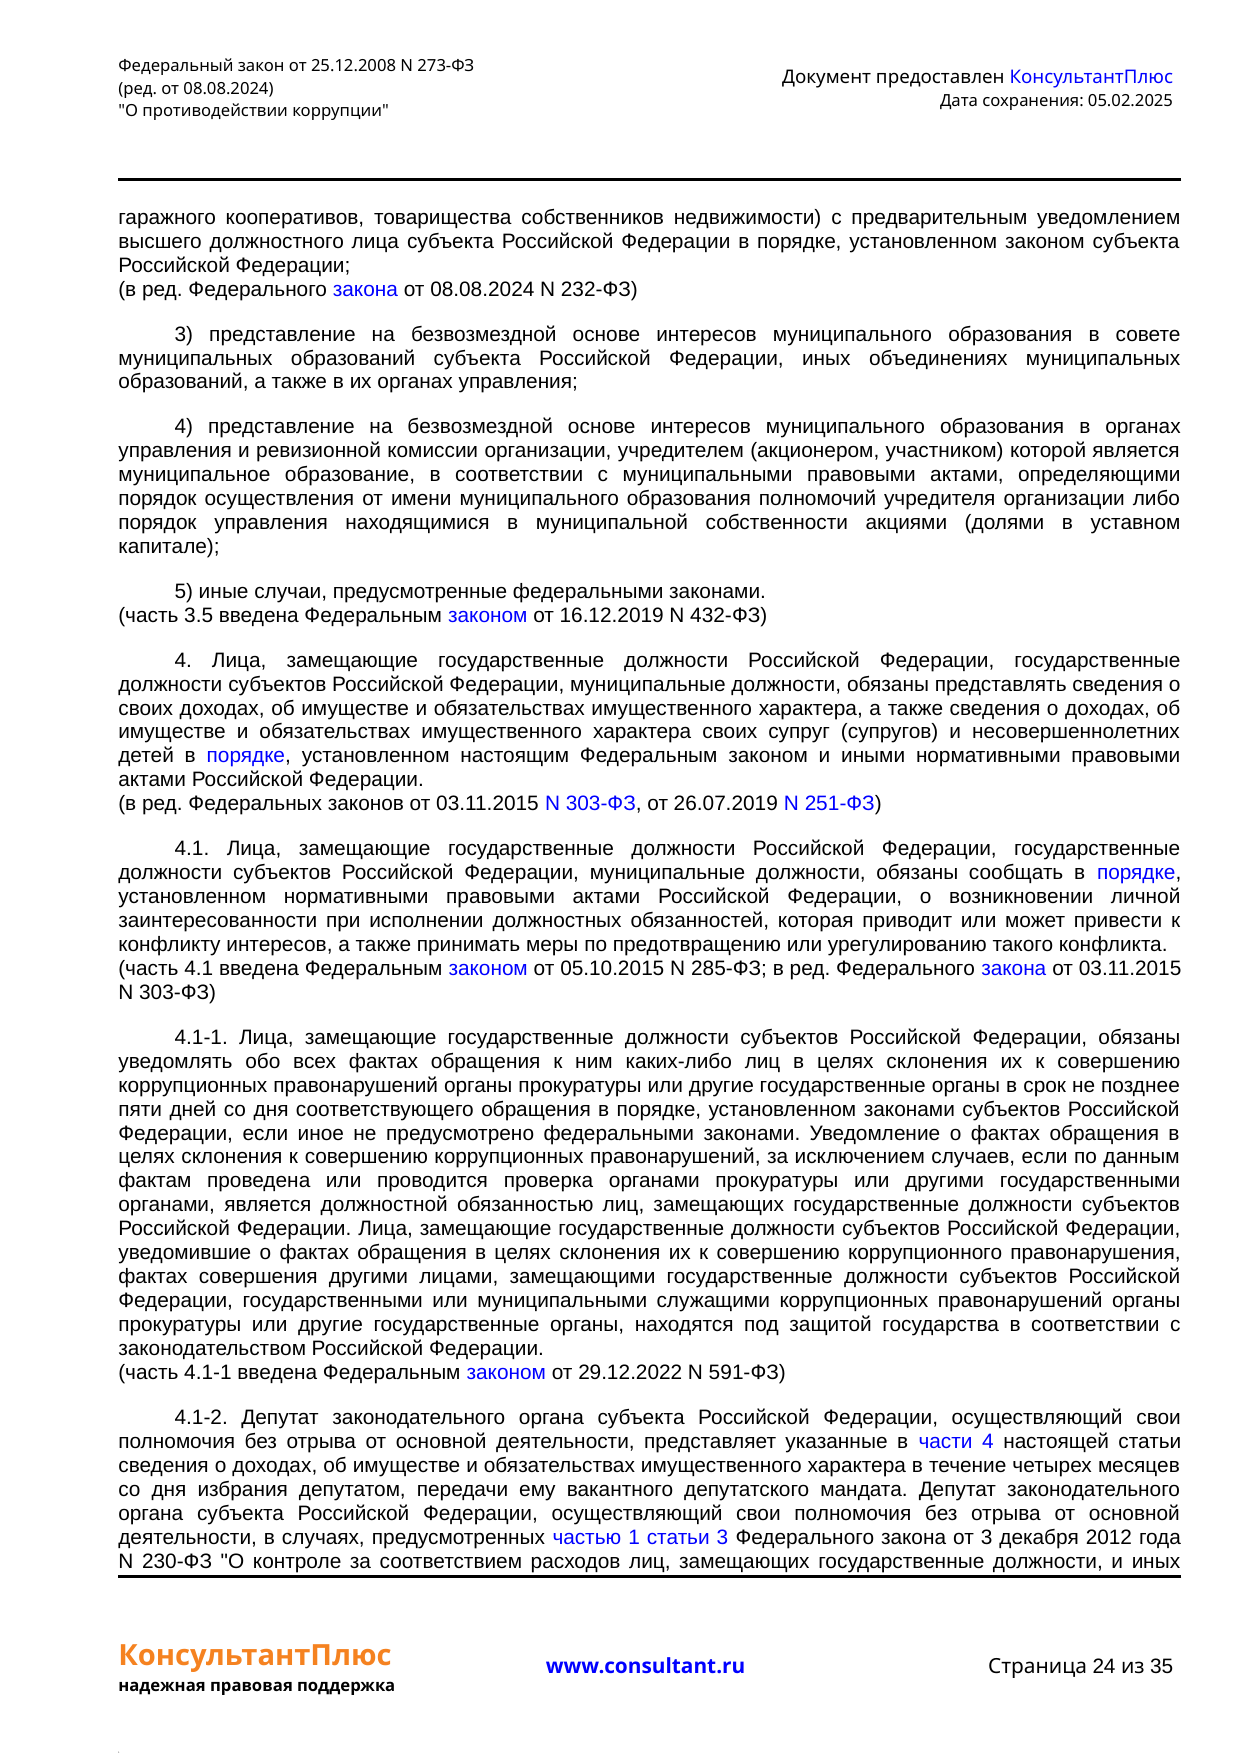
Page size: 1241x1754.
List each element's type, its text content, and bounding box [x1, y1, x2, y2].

text 4.1-1. Лица, замещающие государственные должности субъектов Российской Федерации, обязаны уведомлять обо всех фактах обращения к ним каких-либо лиц в целях склонения их к совершению коррупционных правонарушений органы прокуратуры или другие государственные органы в срок не позднее пяти дней со дня соответствующего обращения в порядке, установленном законами субъектов Российской Федерации, если иное не предусмотрено федеральными законами. Уведомление о фактах обращения в целях склонения к совершению коррупционных правонарушений, за исключением случаев, если по данным фактам проведена или проводится проверка органами прокуратуры или другими государственными органами, является должностной обязанностью лиц, замещающих государственные должности субъектов Российской Федерации. Лица, замещающие государственные должности субъектов Российской Федерации, уведомившие о фактах обращения в целях склонения их к совершению коррупционного правонарушения, фактах совершения другими лицами, замещающими государственные должности субъектов Российской Федерации, государственными или муниципальными служащими коррупционных правонарушений органы прокуратуры или другие государственные органы, находятся под защитой государства в соответствии с законодательством Российской Федерации. [118, 1024, 1181, 1360]
text 4. Лица, замещающие государственные должности Российской Федерации, государственные должности субъектов Российской Федерации, муниципальные должности, обязаны представлять сведения о своих доходах, об имуществе и обязательствах имущественного характера, а также сведения о доходах, об имуществе и обязательствах имущественного характера своих супруг (супругов) и несовершеннолетних детей в порядке, установленном настоящим Федеральным законом и иными нормативными правовыми актами Российской Федерации. [118, 647, 1181, 791]
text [118, 1405, 1181, 1572]
text 3) представление на безвозмездной основе интересов муниципального образования в совете муниципальных образований субъекта Российской Федерации, иных объединениях муниципальных образований, а также в их органах управления; [118, 321, 1181, 393]
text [118, 205, 1181, 277]
text 4.1. Лица, замещающие государственные должности Российской Федерации, государственные должности субъектов Российской Федерации, муниципальные должности, обязаны сообщать в порядке, установленном нормативными правовыми актами Российской Федерации, о возникновении личной заинтересованности при исполнении должностных обязанностей, которая приводит или может привести к конфликту интересов, а также принимать меры по предотвращению или урегулированию такого конфликта. [118, 836, 1181, 956]
text (часть 3.5 введена Федеральным законом от 16.12.2019 N 432-ФЗ) [118, 603, 1181, 627]
text (в ред. Федерального закона от 08.08.2024 N 232-ФЗ) [118, 277, 1181, 301]
text (часть 4.1-1 введена Федеральным законом от 29.12.2022 N 591-ФЗ) [118, 1360, 1181, 1384]
text (в ред. Федеральных законов от 03.11.2015 N 303-ФЗ, от 26.07.2019 N 251-ФЗ) [118, 791, 1181, 815]
text 4) представление на безвозмездной основе интересов муниципального образования в органах управления и ревизионной комиссии организации, учредителем (акционером, участником) которой является муниципальное образование, в соответствии с муниципальными правовыми актами, определяющими порядок осуществления от имени муниципального образования полномочий учредителя организации либо порядок управления находящимися в муниципальной собственности акциями (долями в уставном капитале); [118, 414, 1181, 558]
text 5) иные случаи, предусмотренные федеральными законами. [118, 579, 1181, 603]
text (часть 4.1 введена Федеральным законом от 05.10.2015 N 285-ФЗ; в ред. Федерального закона от 03.11.2015 N 303-ФЗ) [118, 956, 1181, 1004]
